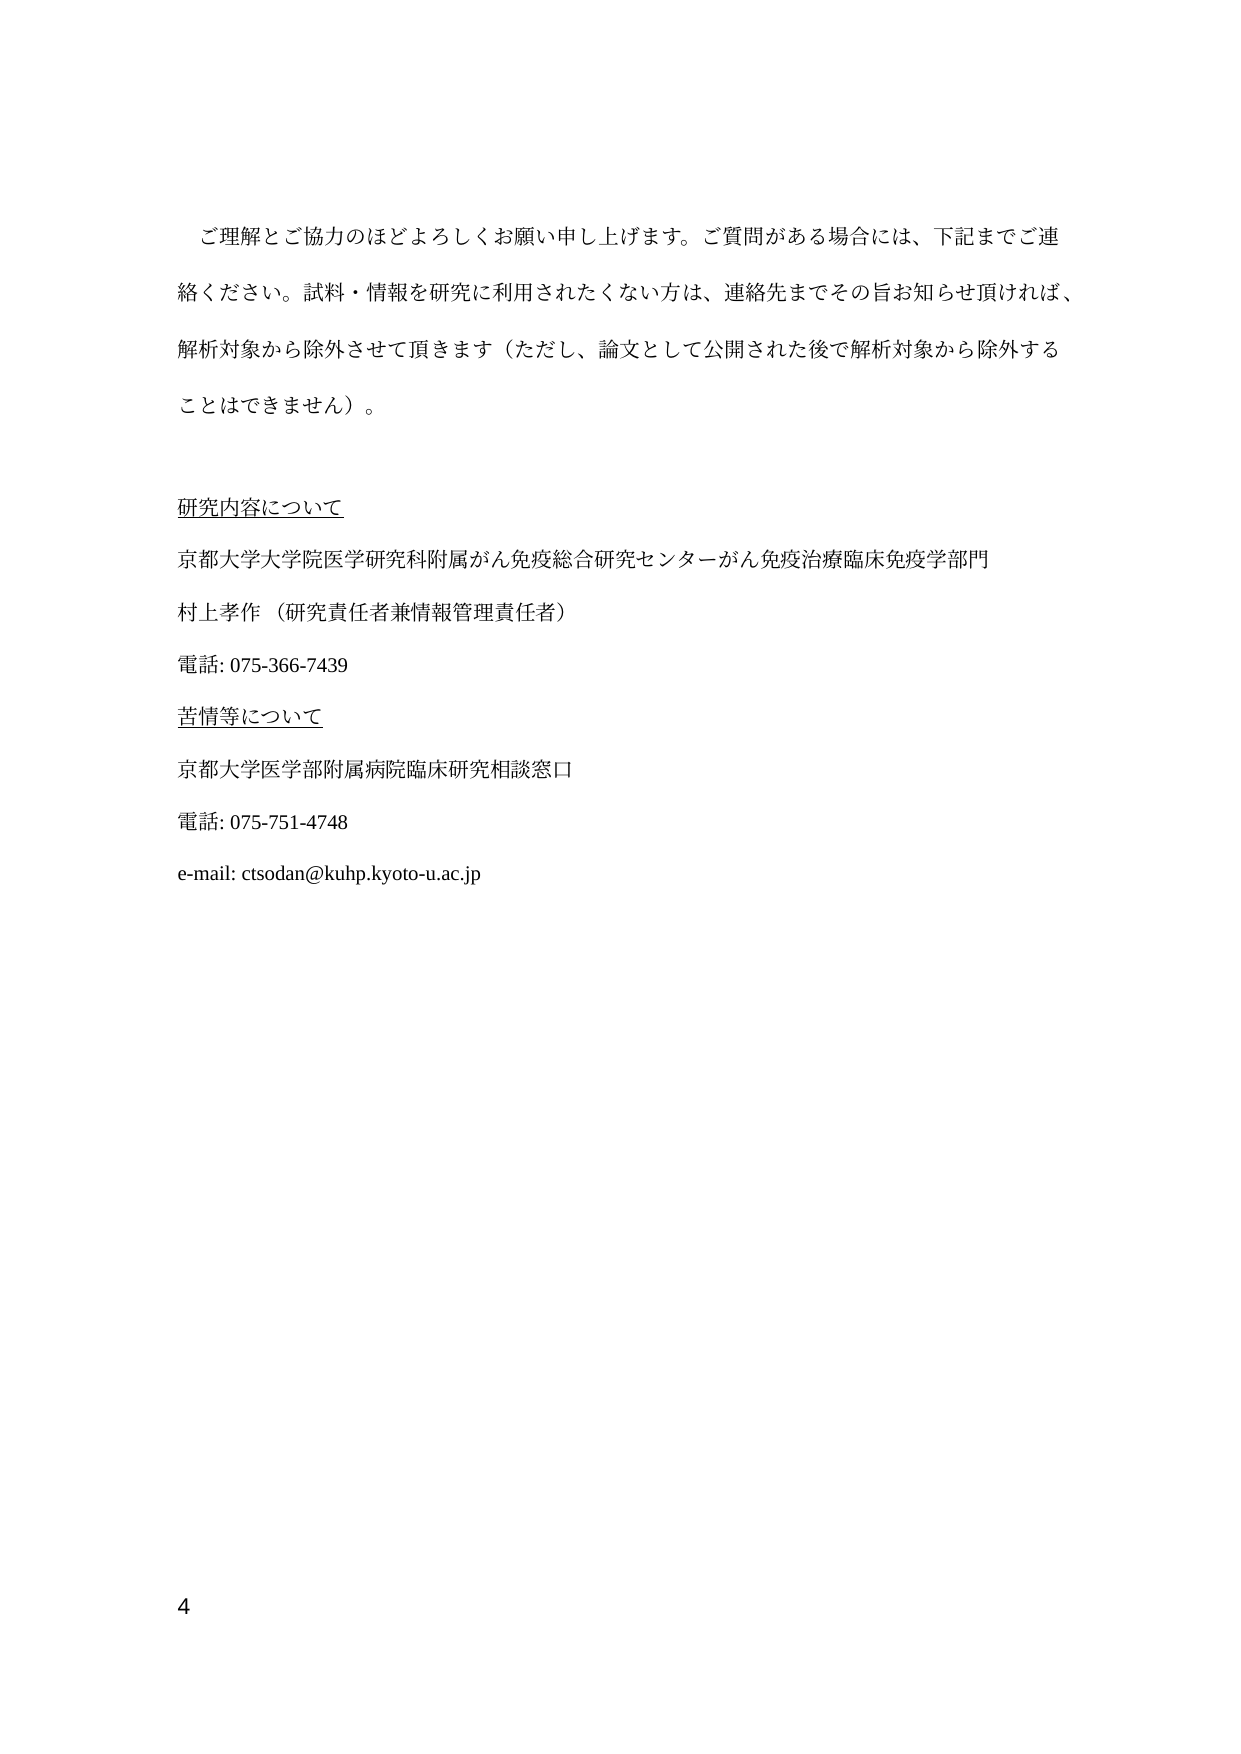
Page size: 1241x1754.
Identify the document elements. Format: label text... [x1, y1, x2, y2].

text 電話: 075-751-4748 [177, 802, 1063, 839]
text 村上孝作 （研究責任者兼情報管理責任者） [177, 592, 1063, 630]
text 京都大学医学部附属病院臨床研究相談窓口 [177, 749, 1063, 787]
text ご理解とご協力のほどよろしくお願い申し上げます。ご質問がある場合には、下記までご連絡ください。試料・情報を研究に利用されたくない方は、連絡先までその旨お知らせ頂ければ、解析対象から除外させて頂きます（ただし、論文として公開された後で解析対象から除外することはできません）。 [177, 217, 1063, 423]
text 京都大学大学院医学研究科附属がん免疫総合研究センターがん免疫治療臨床免疫学部門 [177, 540, 1063, 577]
text 電話: 075-366-7439 [177, 644, 1063, 682]
text e-mail: ctsodan@kuhp.kyoto-u.ac.jp [177, 854, 1063, 892]
text 研究内容について [177, 487, 1063, 525]
text 苦情等について [177, 697, 1063, 734]
